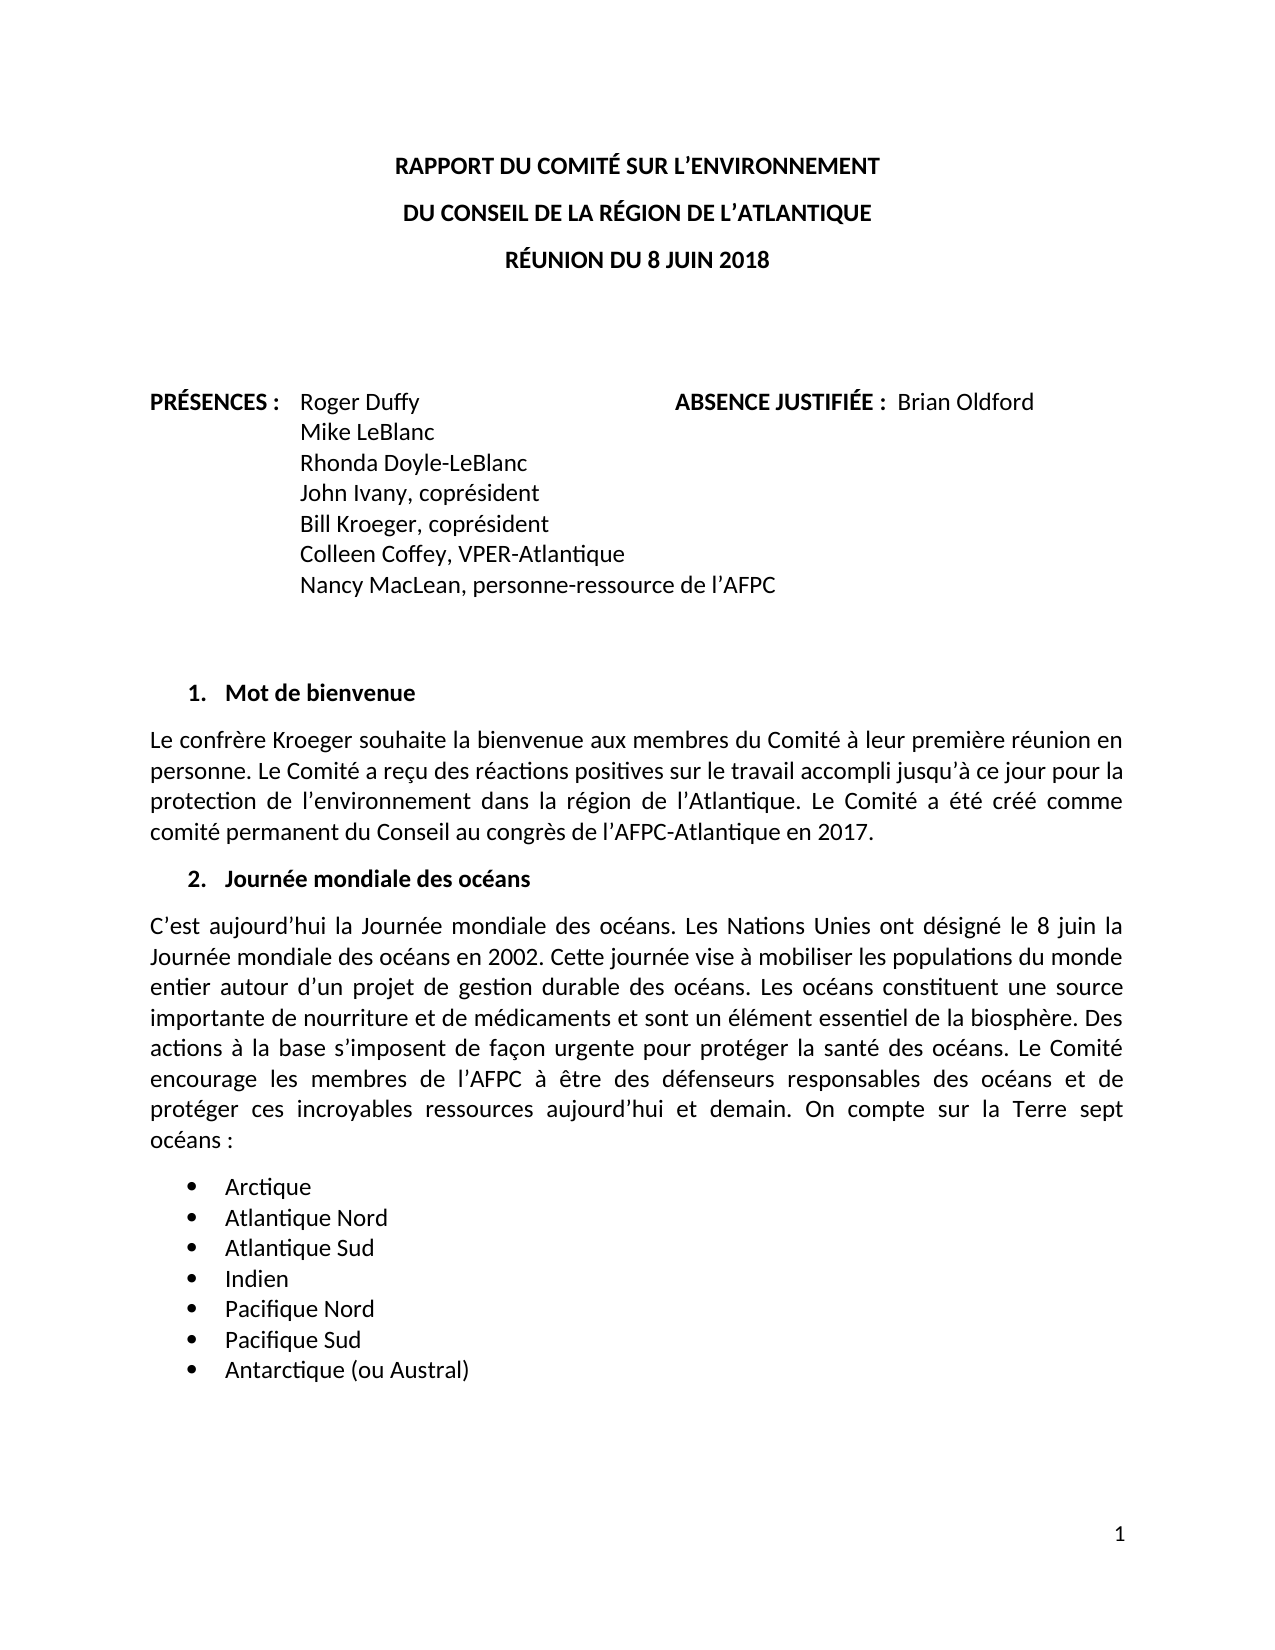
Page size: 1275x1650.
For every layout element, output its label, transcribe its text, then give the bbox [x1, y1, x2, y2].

list Atlantique Nord [187, 1202, 1125, 1232]
text Nancy MacLean, personne-ressource de l’AFPC [150, 569, 1125, 599]
text RAPPORT DU COMITÉ SUR L’ENVIRONNEMENT [150, 150, 1125, 181]
text Le confrère Kroeger souhaite la bienvenue aux membres du Comité à leur première réunion en personne. Le Comité a reçu des réactions positives sur le travail accompli jusqu’à ce jour pour la protection de l’environnement dans la région de l’Atlantique. Le Comité a été créé comme comité permanent du Conseil au congrès de l’AFPC-Atlantique en 2017. [150, 724, 1125, 847]
text John Ivany, coprésident [150, 477, 1125, 508]
list Pacifique Sud [187, 1324, 1125, 1354]
list Journée mondiale des océans [187, 863, 1125, 894]
text PRÉSENCES : Roger Duffy ABSENCE JUSTIFIÉE : Brian Oldford [150, 386, 1125, 416]
text C’est aujourd’hui la Journée mondiale des océans. Les Nations Unies ont désigné le 8 juin la Journée mondiale des océans en 2002. Cette journée vise à mobiliser les populations du monde entier autour d’un projet de gestion durable des océans. Les océans constituent une source importante de nourriture et de médicaments et sont un élément essentiel de la biosphère. Des actions à la base s’imposent de façon urgente pour protéger la santé des océans. Le Comité encourage les membres de l’AFPC à être des défenseurs responsables des océans et de protéger ces incroyables ressources aujourd’hui et demain. On compte sur la Terre sept océans : [150, 910, 1125, 1154]
text RÉUNION DU 8 JUIN 2018 [150, 244, 1125, 275]
list Arctique [187, 1171, 1125, 1202]
text Rhonda Doyle-LeBlanc [150, 447, 1125, 477]
list Mot de bienvenue [187, 677, 1125, 708]
text Colleen Coffey, VPER-Atlantique [150, 538, 1125, 569]
list Atlantique Sud [187, 1232, 1125, 1263]
text Bill Kroeger, coprésident [150, 508, 1125, 538]
text DU CONSEIL DE LA RÉGION DE L’ATLANTIQUE [150, 197, 1125, 228]
text Mike LeBlanc [150, 416, 1125, 447]
list Indien [187, 1263, 1125, 1293]
list Antarctique (ou Austral) [187, 1354, 1125, 1385]
list Pacifique Nord [187, 1293, 1125, 1324]
